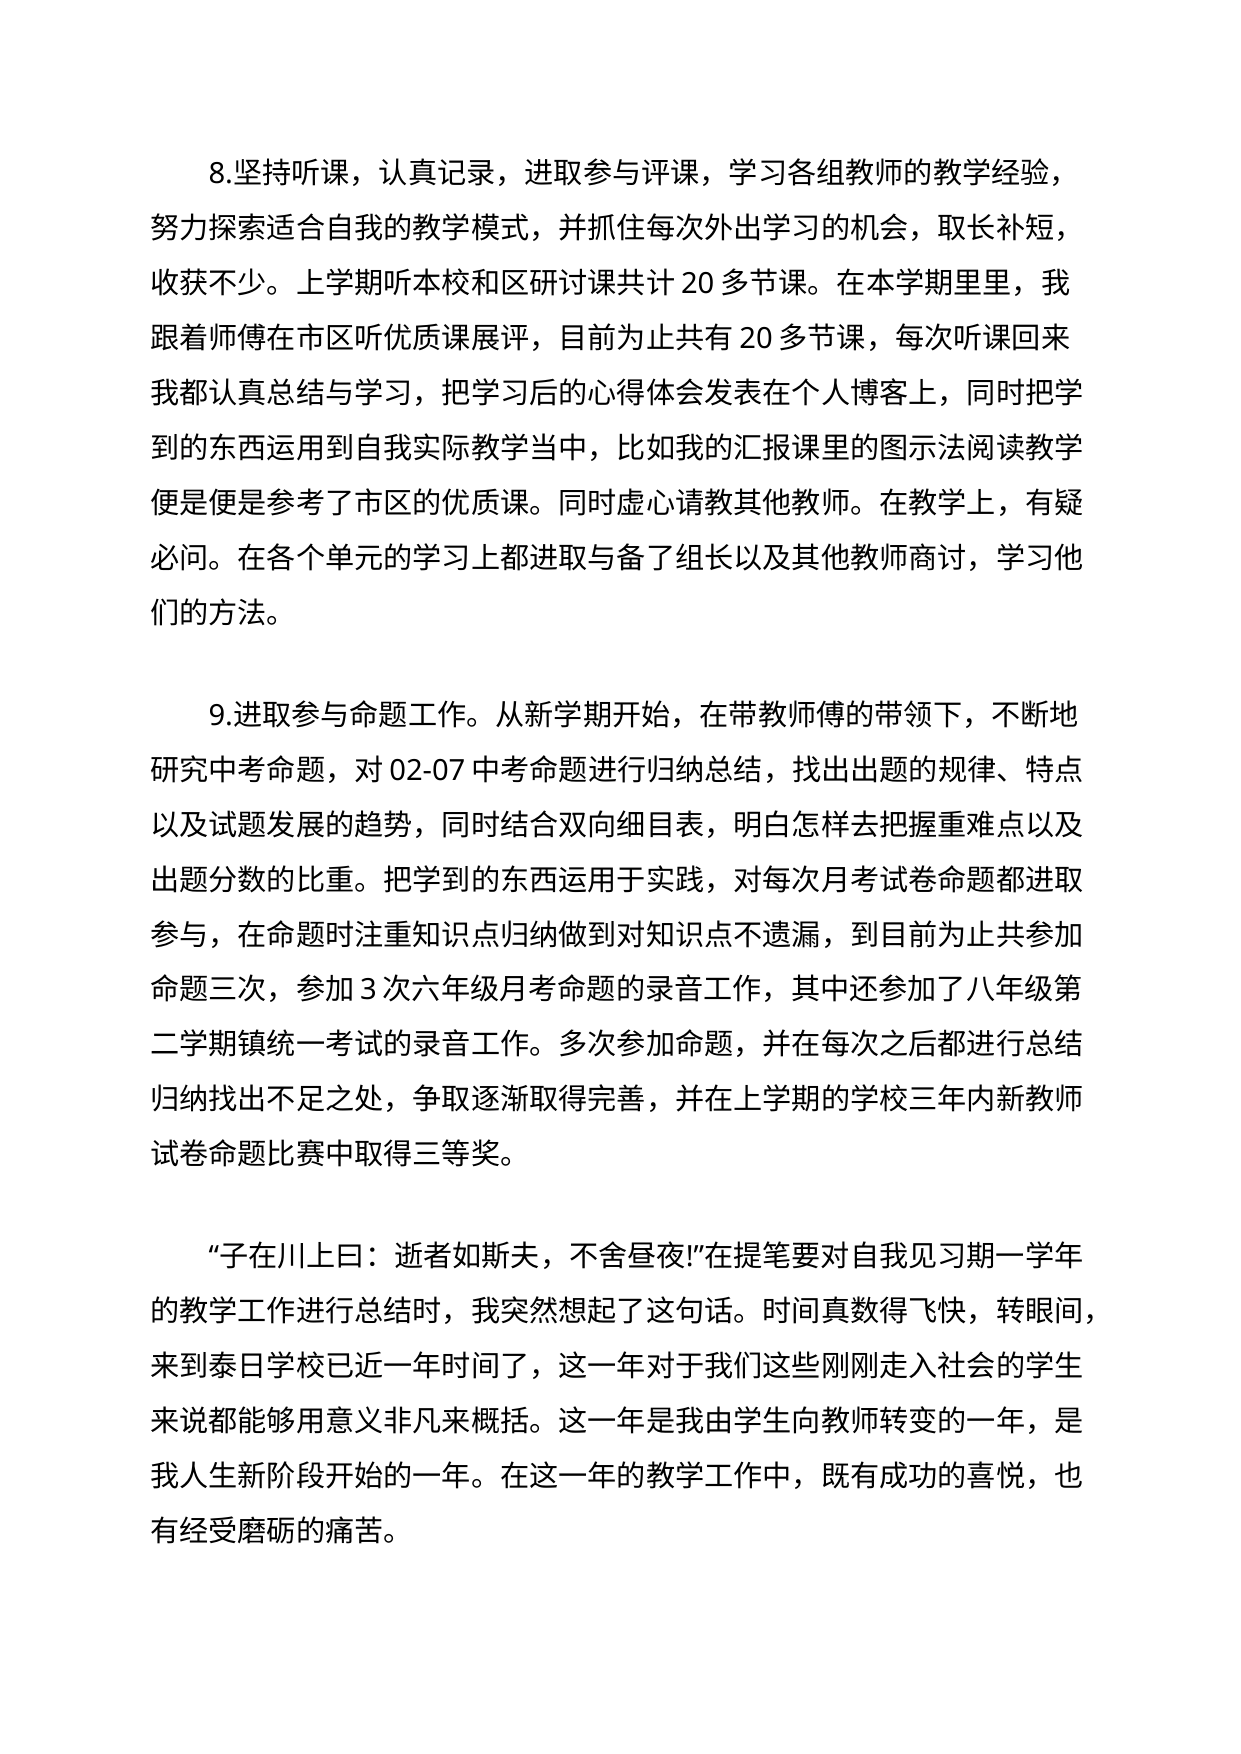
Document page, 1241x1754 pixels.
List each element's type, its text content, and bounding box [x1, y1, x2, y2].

text 9.进取参与命题工作。从新学期开始，在带教师傅的带领下，不断地研究中考命题，对02-07中考命题进行归纳总结，找出出题的规律、特点以及试题发展的趋势，同时结合双向细目表，明白怎样去把握重难点以及出题分数的比重。把学到的东西运用于实践，对每次月考试卷命题都进取参与，在命题时注重知识点归纳做到对知识点不遗漏，到目前为止共参加命题三次，参加3次六年级月考命题的录音工作，其中还参加了八年级第二学期镇统一考试的录音工作。多次参加命题，并在每次之后都进行总结归纳找出不足之处，争取逐渐取得完善，并在上学期的学校三年内新教师试卷命题比赛中取得三等奖。 [150, 691, 1090, 1173]
text 8.坚持听课，认真记录，进取参与评课，学习各组教师的教学经验，努力探索适合自我的教学模式，并抓住每次外出学习的机会，取长补短，收获不少。上学期听本校和区研讨课共计20多节课。在本学期里里，我跟着师傅在市区听优质课展评，目前为止共有20多节课，每次听课回来我都认真总结与学习，把学习后的心得体会发表在个人博客上，同时把学到的东西运用到自我实际教学当中，比如我的汇报课里的图示法阅读教学便是便是参考了市区的优质课。同时虚心请教其他教师。在教学上，有疑必问。在各个单元的学习上都进取与备了组长以及其他教师商讨，学习他们的方法。 [150, 150, 1090, 632]
text “子在川上曰：逝者如斯夫，不舍昼夜!”在提笔要对自我见习期一学年的教学工作进行总结时，我突然想起了这句话。时间真数得飞快，转眼间，来到泰日学校已近一年时间了，这一年对于我们这些刚刚走入社会的学生来说都能够用意义非凡来概括。这一年是我由学生向教师转变的一年，是我人生新阶段开始的一年。在这一年的教学工作中，既有成功的喜悦，也有经受磨砺的痛苦。 [150, 1232, 1090, 1549]
